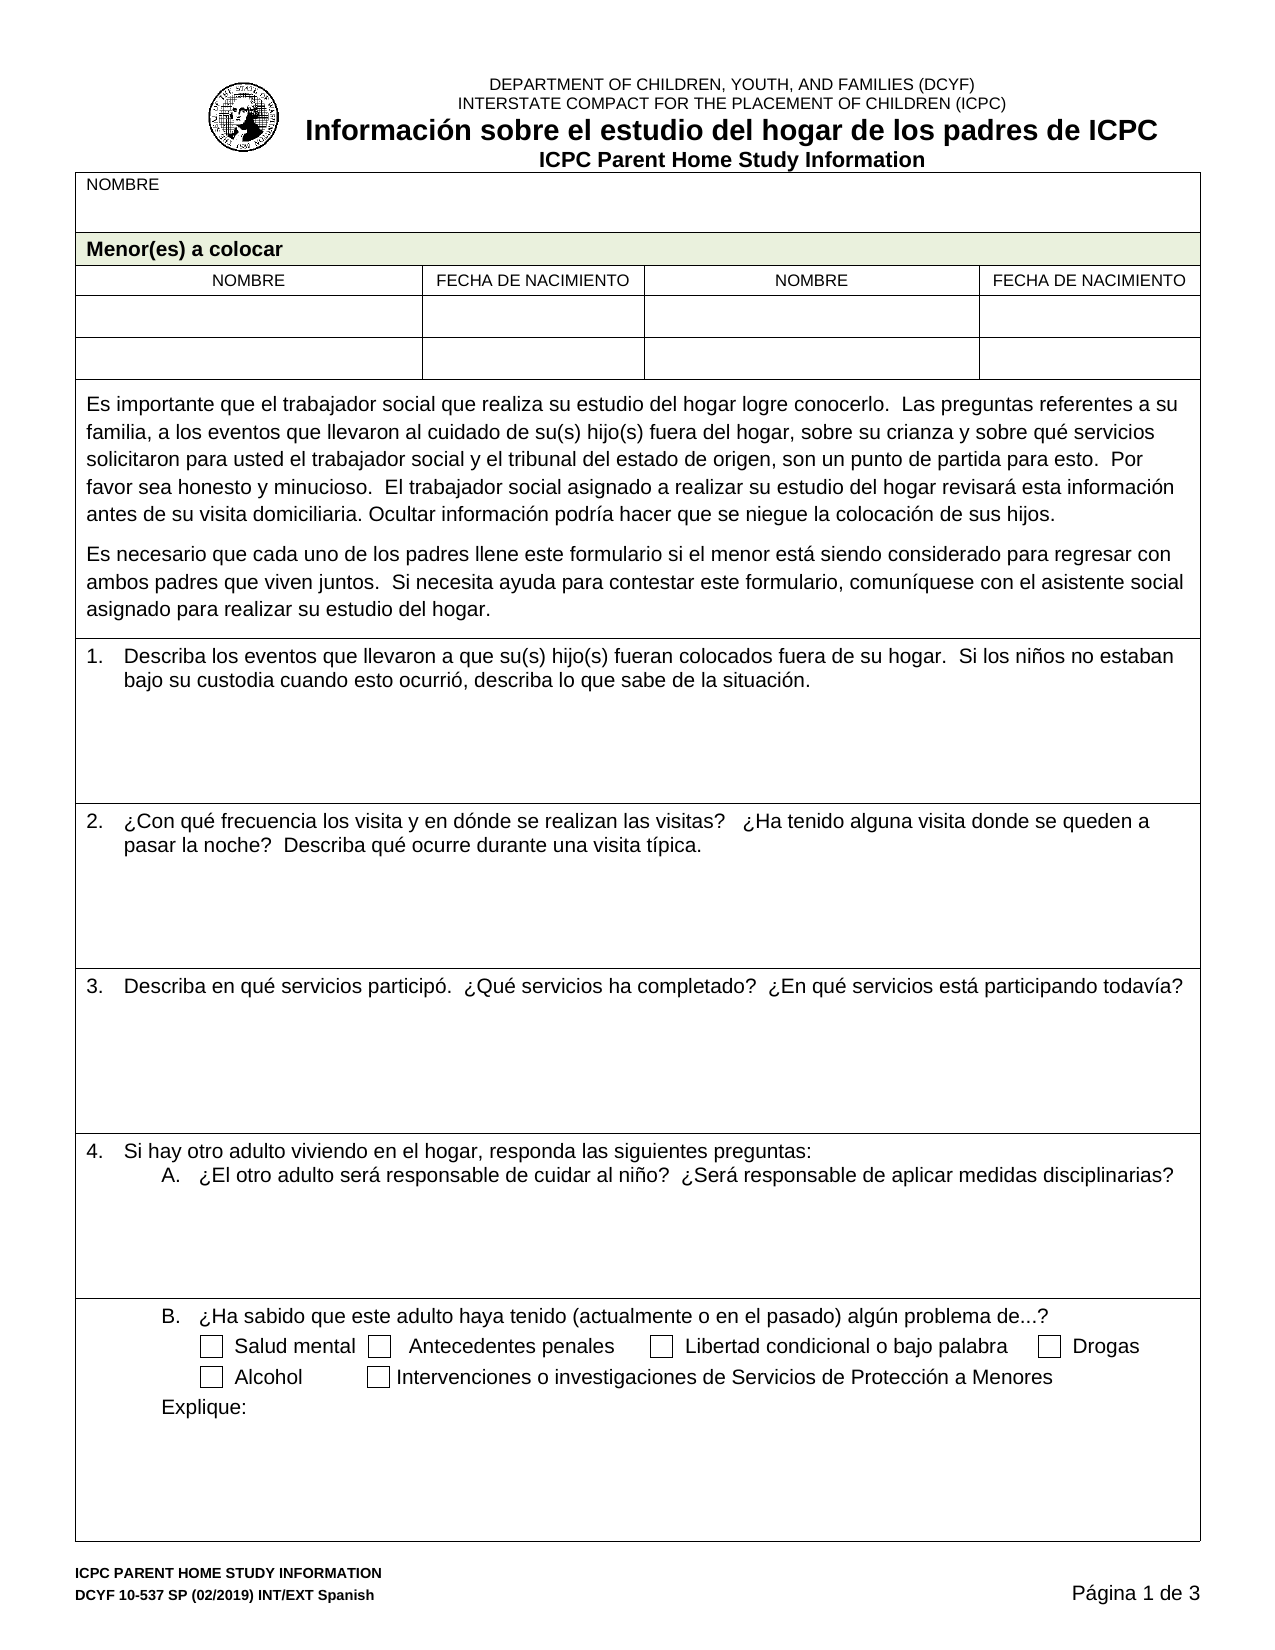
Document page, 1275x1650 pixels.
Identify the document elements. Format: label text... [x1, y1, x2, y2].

table_header DEPARTMENT OF CHILDREN, YOUTH, AND FAMILIES (DCYF) INTERSTATE COMPACT FOR THE PLACEMENT OF CHILDREN (ICPC) Información sobre el estudio del hogar de los padres de ICPC ICPC Parent Home Study Information [264, 75, 1200, 172]
table_cell FECHA DE NACIMIENTO [423, 266, 644, 295]
table_cell Describa los eventos que llevaron a que su(s) hijo(s) fueran colocados fuera de su hogar. Si los niños no estaban bajo su custodia cuando esto ocurrió, describa lo que sabe de la situación. [76, 639, 1200, 802]
table_cell ¿Con qué frecuencia los visita y en dónde se realizan las visitas? ¿Ha tenido alguna visita donde se queden a pasar la noche? Describa qué ocurre durante una visita típica. [76, 804, 1200, 967]
table_cell Describa en qué servicios participó. ¿Qué servicios ha completado? ¿En qué servicios está participando todavía? [76, 969, 1200, 1132]
table_cell Es importante que el trabajador social que realiza su estudio del hogar logre conocerlo. Las preguntas referentes a su familia, a los eventos que llevaron al cuidado de su(s) hijo(s) fuera del hogar, sobre su crianza y sobre qué servicios solicitaron para usted el trabajador social y el tribunal del estado de origen, son un punto de partida para esto. Por favor sea honesto y minucioso. El trabajador social asignado a realizar su estudio del hogar revisará esta información antes de su visita domiciliaria. Ocultar información podría hacer que se niegue la colocación de sus hijos. Es necesario que cada uno de los padres llene este formulario si el menor está siendo considerado para regresar con ambos padres que viven juntos. Si necesita ayuda para contestar este formulario, comuníquese con el asistente social asignado para realizar su estudio del hogar. [76, 380, 1200, 637]
table_cell Si hay otro adulto viviendo en el hogar, responda las siguientes preguntas: ¿El otro adulto será responsable de cuidar al niño? ¿Será responsable de aplicar medidas disciplinarias? [76, 1134, 1200, 1297]
table_cell [423, 296, 644, 337]
table_cell NOMBRE [76, 266, 422, 295]
table_cell NOMBRE [645, 266, 979, 295]
table_cell [645, 338, 979, 379]
table_cell [645, 296, 979, 337]
table_header [75, 75, 264, 172]
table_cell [76, 1299, 1200, 1541]
table_cell [980, 338, 1200, 379]
table_cell NOMBRE [76, 173, 1200, 232]
table_cell [980, 296, 1200, 337]
table_cell [76, 338, 422, 379]
table_cell Menor(es) a colocar [76, 233, 1200, 265]
table_cell FECHA DE NACIMIENTO [980, 266, 1200, 295]
table_cell [423, 338, 644, 379]
picture [196, 75, 294, 159]
table_cell [76, 296, 422, 337]
